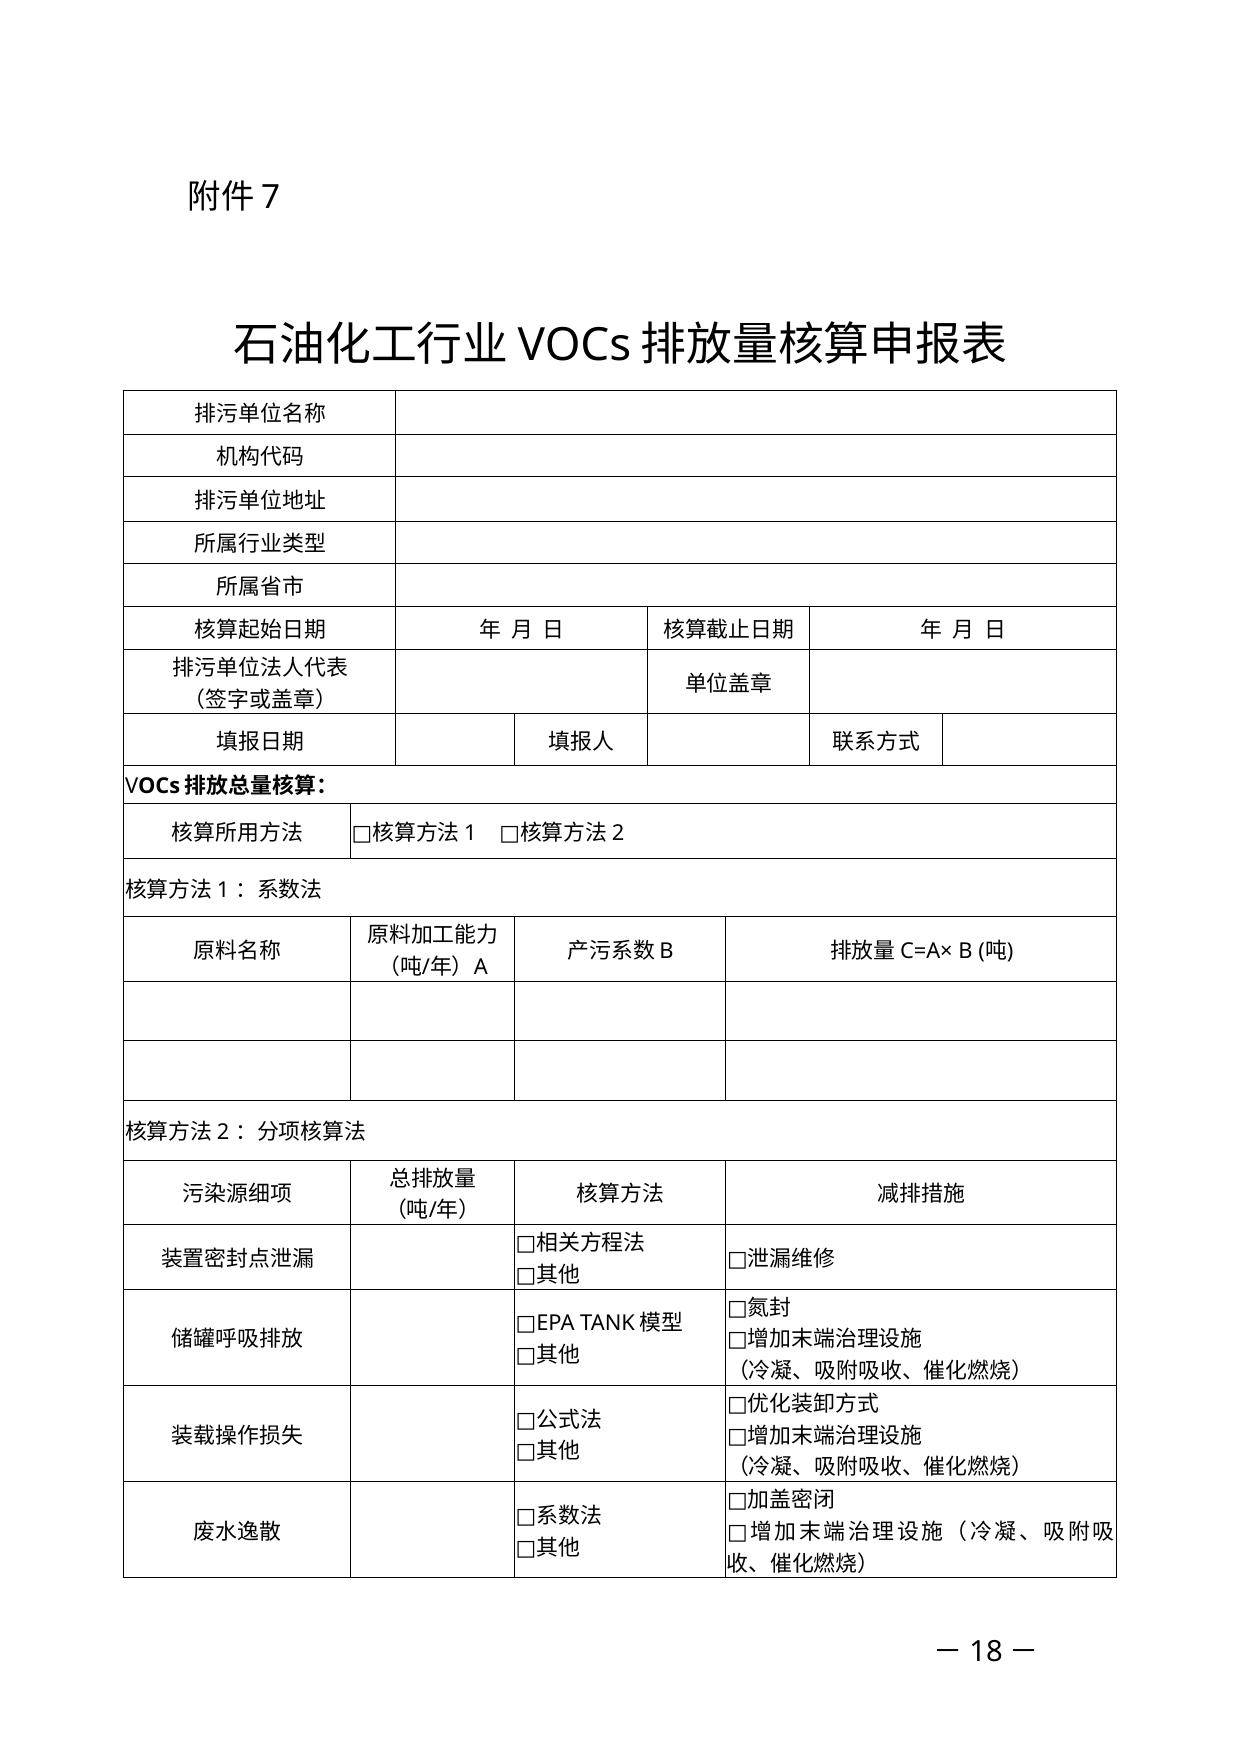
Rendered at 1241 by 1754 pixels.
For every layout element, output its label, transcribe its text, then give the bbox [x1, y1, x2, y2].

table_cell 减排措施 [726, 1161, 1116, 1224]
table_cell 原料加工能力 （吨/年）A [351, 917, 514, 981]
table_cell 核算方法1 ：系数法 [124, 859, 1116, 916]
table_cell 排污单位法人代表 （签字或盖章） [124, 650, 395, 713]
table_cell 核算截止日期 [648, 607, 809, 649]
table_cell [726, 1041, 1116, 1100]
table_cell [396, 522, 1116, 562]
table_cell [351, 1225, 514, 1288]
table_cell [351, 1290, 514, 1385]
table_cell 核算方法 [515, 1161, 725, 1224]
table_cell 单位盖章 [648, 650, 809, 713]
table_cell 年 月 日 [396, 607, 647, 649]
table_cell [726, 982, 1116, 1040]
table_cell [351, 982, 514, 1040]
table_cell 总排放量 （吨/年） [351, 1161, 514, 1224]
table_cell [351, 1482, 514, 1577]
table_header 排污单位名称 [124, 391, 395, 434]
table_cell 核算起始日期 [124, 607, 395, 649]
table_cell 原料名称 [124, 917, 350, 981]
table_cell 装置密封点泄漏 [124, 1225, 350, 1288]
text 石油化工行业VOCs排放量核算申报表 [187, 292, 1053, 389]
table_cell [648, 714, 809, 765]
table_cell 污染源细项 [124, 1161, 350, 1224]
table_cell 所属省市 [124, 564, 395, 606]
table_cell 废水逸散 [124, 1482, 350, 1577]
table_cell [396, 564, 1116, 606]
table_cell 年 月 日 [810, 607, 1116, 649]
table_cell □公式法 □其他 [515, 1386, 725, 1481]
table_cell □相关方程法 □其他 [515, 1225, 725, 1288]
table_cell 填报日期 [124, 714, 395, 765]
table_cell 排放量C=A× B (吨) [726, 917, 1116, 981]
table_cell [396, 714, 514, 765]
table_header [396, 391, 1116, 434]
table_cell 核算所用方法 [124, 804, 350, 858]
table_cell 核算方法2 ：分项核算法 [124, 1101, 1116, 1159]
table_cell 填报人 [515, 714, 647, 765]
table_cell VOCs排放总量核算： [124, 766, 1116, 803]
table_cell □EPA TANK模型 □其他 [515, 1290, 725, 1385]
table_cell [124, 982, 350, 1040]
table_cell □泄漏维修 [726, 1225, 1116, 1288]
table_cell [396, 650, 647, 713]
table_cell □优化装卸方式 □增加末端治理设施 （冷凝、吸附吸收、催化燃烧） [726, 1386, 1116, 1481]
table_cell [943, 714, 1116, 765]
table_cell 储罐呼吸排放 [124, 1290, 350, 1385]
table_cell □系数法 □其他 [515, 1482, 725, 1577]
text 附件7 [187, 162, 1053, 227]
table_cell □核算方法1 □核算方法2 [351, 804, 1116, 858]
table_cell [351, 1041, 514, 1100]
table_cell 产污系数B [515, 917, 725, 981]
table_cell 装载操作损失 [124, 1386, 350, 1481]
table_cell [515, 982, 725, 1040]
table_cell □加盖密闭 □增加末端治理设施（冷凝、吸附吸收、催化燃烧） [726, 1482, 1116, 1577]
table_cell [810, 650, 1116, 713]
table_cell [124, 1041, 350, 1100]
table_cell 联系方式 [810, 714, 942, 765]
table_cell □氮封 □增加末端治理设施 （冷凝、吸附吸收、催化燃烧） [726, 1290, 1116, 1385]
table_cell [396, 435, 1116, 476]
table_cell [396, 477, 1116, 521]
table_cell 机构代码 [124, 435, 395, 476]
table_cell [351, 1386, 514, 1481]
table_cell 所属行业类型 [124, 522, 395, 562]
table_cell 排污单位地址 [124, 477, 395, 521]
table_cell [515, 1041, 725, 1100]
